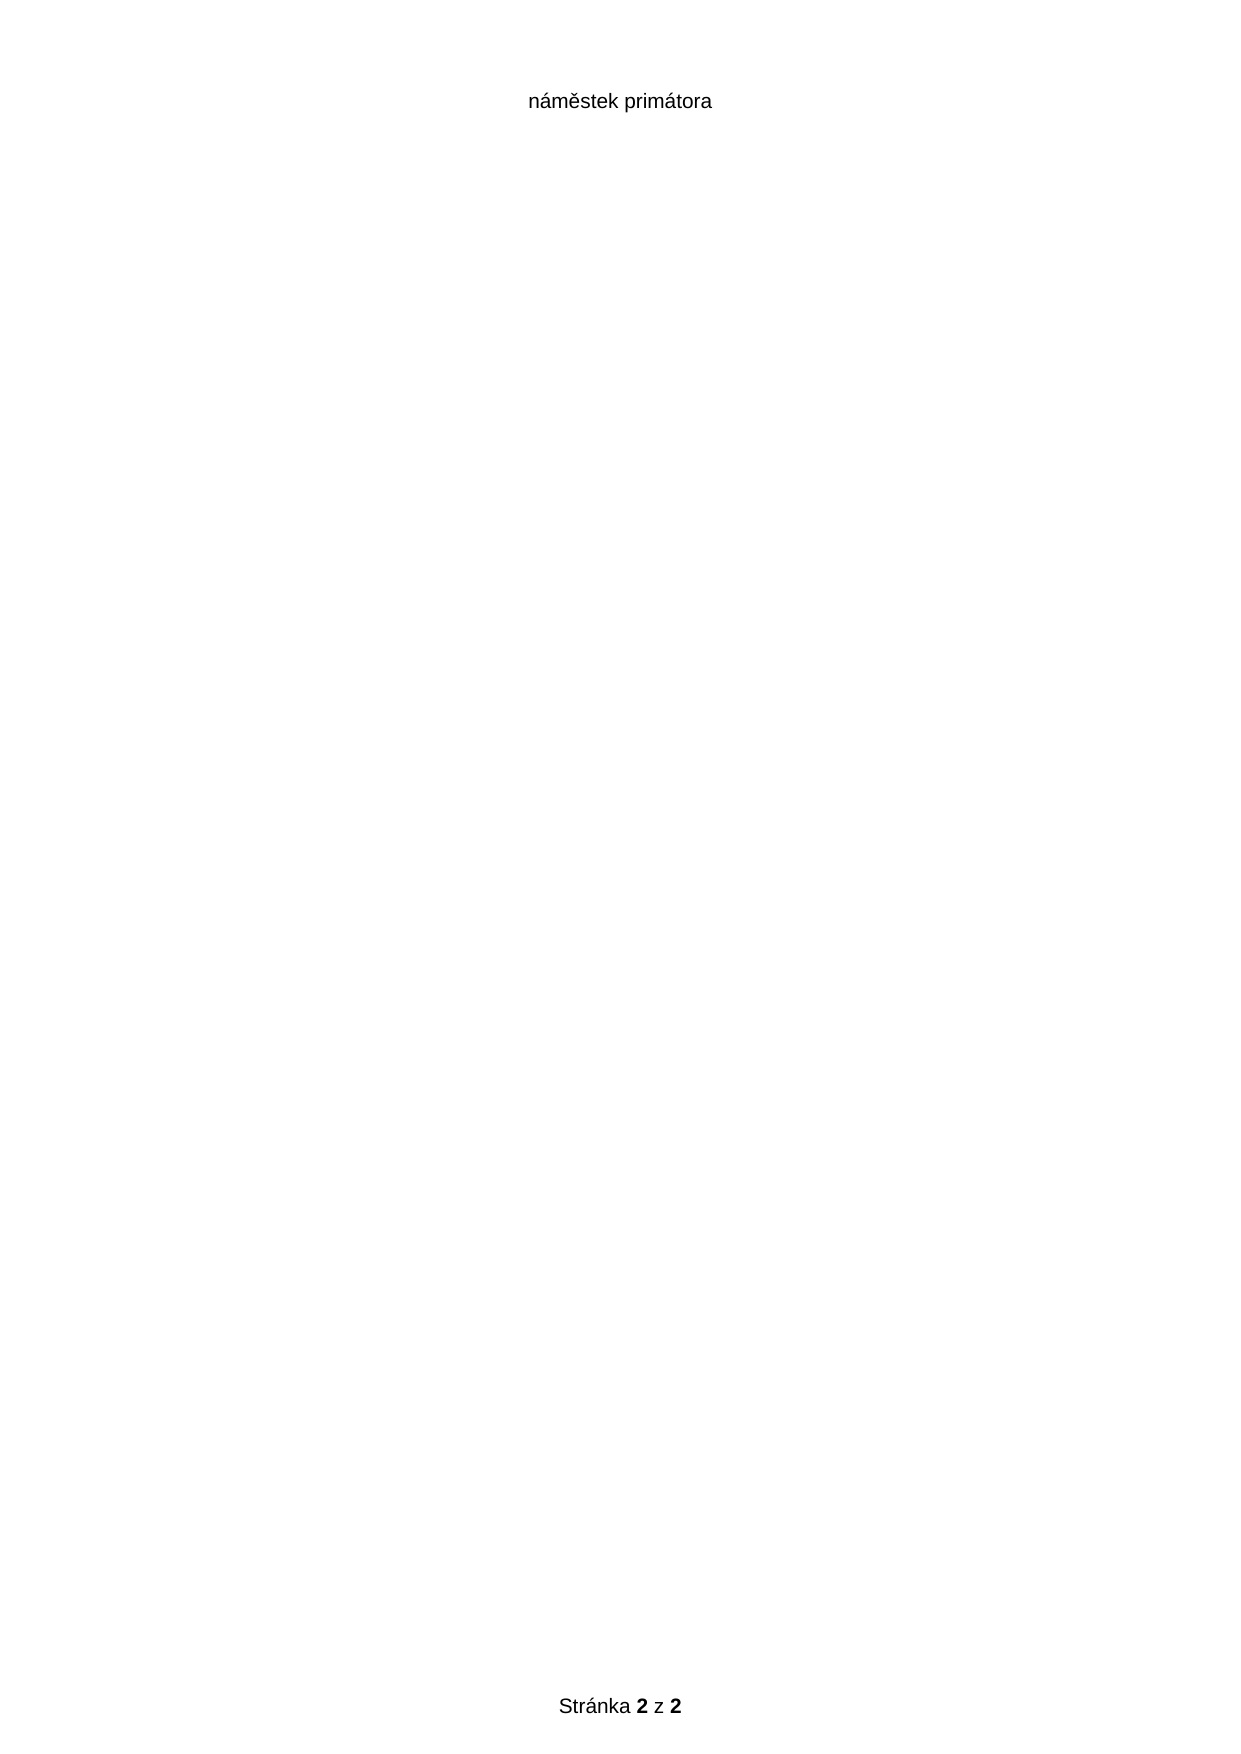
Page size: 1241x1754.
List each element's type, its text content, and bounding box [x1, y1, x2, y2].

text náměstek primátora [148, 89, 1092, 113]
